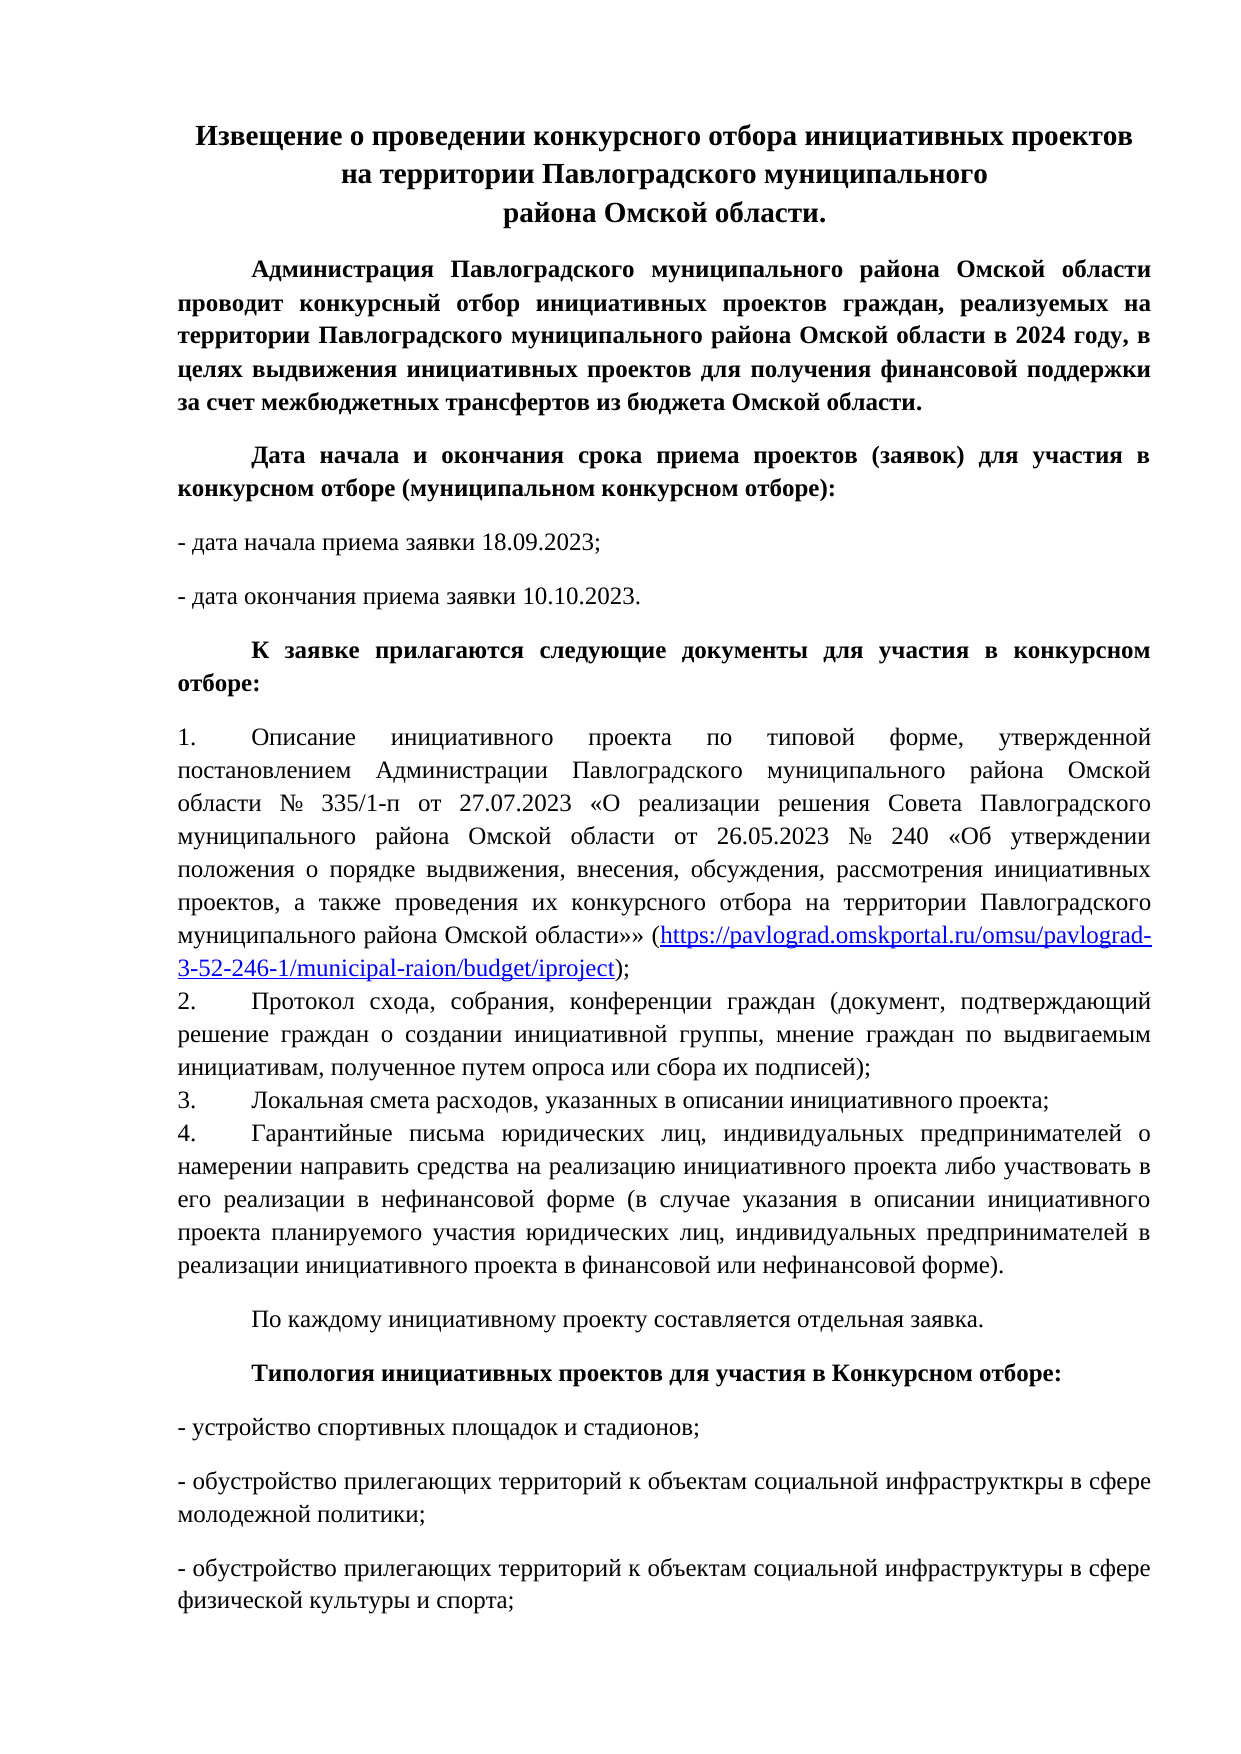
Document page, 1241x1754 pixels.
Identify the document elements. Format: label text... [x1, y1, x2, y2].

list Протокол схода, собрания, конференции граждан (документ, подтверждающий решение граждан о создании инициативной группы, мнение граждан по выдвигаемым инициативам, полученное путем опроса или сбора их подписей); [177, 986, 1152, 1081]
text Администрация Павлоградского муниципального района Омской области проводит конкурсный отбор инициативных проектов граждан, реализуемых на территории Павлоградского муниципального района Омской области в 2024 году, в целях выдвижения инициативных проектов для получения финансовой поддержки за счет межбюджетных трансфертов из бюджета Омской области. [177, 254, 1152, 415]
text Дата начала и окончания срока приема проектов (заявок) для участия в конкурсном отборе (муниципальном конкурсном отборе): [177, 441, 1152, 502]
list Гарантийные письма юридических лиц, индивидуальных предпринимателей о намерении направить средства на реализацию инициативного проекта либо участвовать в его реализации в нефинансовой форме (в случае указания в описании инициативного проекта планируемого участия юридических лиц, индивидуальных предпринимателей в реализации инициативного проекта в финансовой или нефинансовой форме). [177, 1118, 1152, 1279]
text - обустройство прилегающих территорий к объектам социальной инфраструкткры в сфере молодежной политики; [177, 1466, 1152, 1527]
text По каждому инициативному проекту составляется отдельная заявка. [215, 1304, 1152, 1333]
text К заявке прилагаются следующие документы для участия в конкурсном отборе: [177, 635, 1152, 697]
text - устройство спортивных площадок и стадионов; [177, 1412, 1152, 1441]
list Описание инициативного проекта по типовой форме, утвержденной постановлением Администрации Павлоградского муниципального района Омской области № 335/1-п от 27.07.2023 «О реализации решения Совета Павлоградского муниципального района Омской области от 26.05.2023 № 240 «Об утверждении положения о порядке выдвижения, внесения, обсуждения, рассмотрения инициативных проектов, а также проведения их конкурсного отбора на территории Павлоградского муниципального района Омской области»» (https://pavlograd.omskportal.ru/omsu/pavlograd-3-52-246-1/municipal-raion/budget/iproject); [177, 722, 1152, 982]
text Извещение о проведении конкурсного отбора инициативных проектов на территории Павлоградского муниципального района Омской области. [177, 118, 1152, 229]
text - дата окончания приема заявки 10.10.2023. [177, 581, 1152, 610]
list Локальная смета расходов, указанных в описании инициативного проекта; [177, 1085, 1152, 1114]
text - обустройство прилегающих территорий к объектам социальной инфраструктуры в сфере физической культуры и спорта; [177, 1553, 1152, 1614]
text - дата начала приема заявки 18.09.2023; [177, 527, 1152, 556]
text Типология инициативных проектов для участия в Конкурсном отборе: [177, 1358, 1152, 1387]
